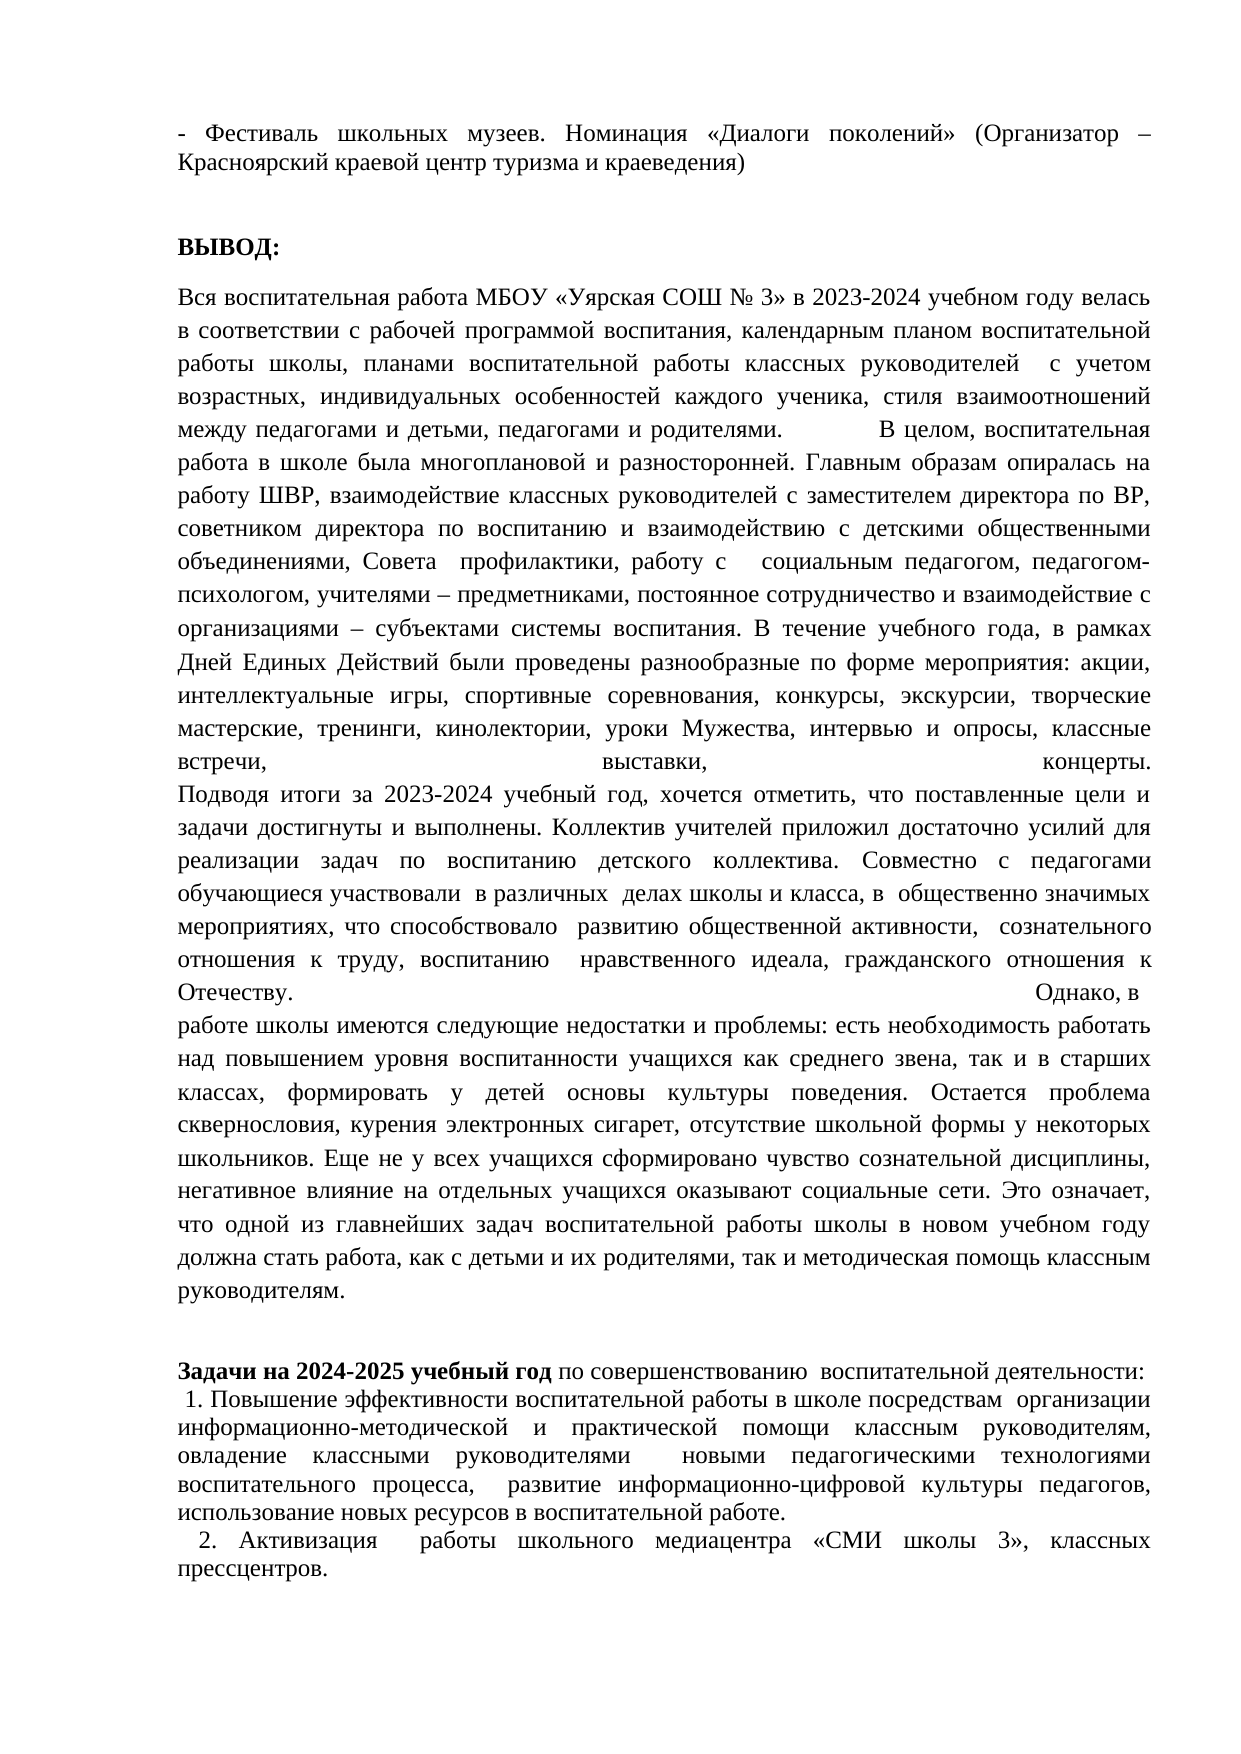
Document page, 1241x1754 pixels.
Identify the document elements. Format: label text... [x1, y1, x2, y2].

text - Фестиваль школьных музеев. Номинация «Диалоги поколений» (Организатор – Красноярский краевой центр туризма и краеведения) [177, 118, 1152, 176]
list 1. Повышение эффективности воспитательной работы в школе посредствам организации информационно-методической и практической помощи классным руководителям, овладение классными руководителями новыми педагогическими технологиями воспитательного процесса, развитие информационно-цифровой культуры педагогов, использование новых ресурсов в воспитательной работе. [177, 1385, 1152, 1526]
list Задачи на 2024-2025 учебный год по совершенствованию воспитательной деятельности: [177, 1357, 1152, 1385]
text Вся воспитательная работа МБОУ «Уярская СОШ № 3» в 2023-2024 учебном году велась в соответствии с рабочей программой воспитания, календарным планом воспитательной работы школы, планами воспитательной работы классных руководителей с учетом возрастных, индивидуальных особенностей каждого ученика, стиля взаимоотношений между педагогами и детьми, педагогами и родителями. В целом, воспитательная работа в школе была многоплановой и разносторонней. Главным образам опиралась на работу ШВР, взаимодействие классных руководителей с заместителем директора по ВР, советником директора по воспитанию и взаимодействию с детскими общественными объединениями, Совета профилактики, работу с социальным педагогом, педагогом-психологом, учителями – предметниками, постоянное сотрудничество и взаимодействие с организациями – субъектами системы воспитания. В течение учебного года, в рамках Дней Единых Действий были проведены разнообразные по форме мероприятия: акции, интеллектуальные игры, спортивные соревнования, конкурсы, экскурсии, творческие мастерские, тренинги, кинолектории, уроки Мужества, интервью и опросы, классные встречи, выставки, концерты. Подводя итоги за 2023-2024 учебный год, хочется отметить, что поставленные цели и задачи достигнуты и выполнены. Коллектив учителей приложил достаточно усилий для реализации задач по воспитанию детского коллектива. Совместно с педагогами обучающиеся участвовали в различных делах школы и класса, в общественно значимых мероприятиях, что способствовало развитию общественной активности, сознательного отношения к труду, воспитанию нравственного идеала, гражданского отношения к Отечеству. Однако, в работе школы имеются следующие недостатки и проблемы: есть необходимость работать над повышением уровня воспитанности учащихся как среднего звена, так и в старших классах, формировать у детей основы культуры поведения. Остается проблема сквернословия, курения электронных сигарет, отсутствие школьной формы у некоторых школьников. Еще не у всех учащихся сформировано чувство сознательной дисциплины, негативное влияние на отдельных учащихся оказывают социальные сети. Это означает, что одной из главнейших задач воспитательной работы школы в новом учебном году должна стать работа, как с детьми и их родителями, так и методическая помощь классным руководителям. [177, 282, 1152, 1303]
list ВЫВОД: [177, 233, 1152, 261]
list 2. Активизация работы школьного медиацентра «СМИ школы 3», классных прессцентров. [177, 1526, 1152, 1582]
